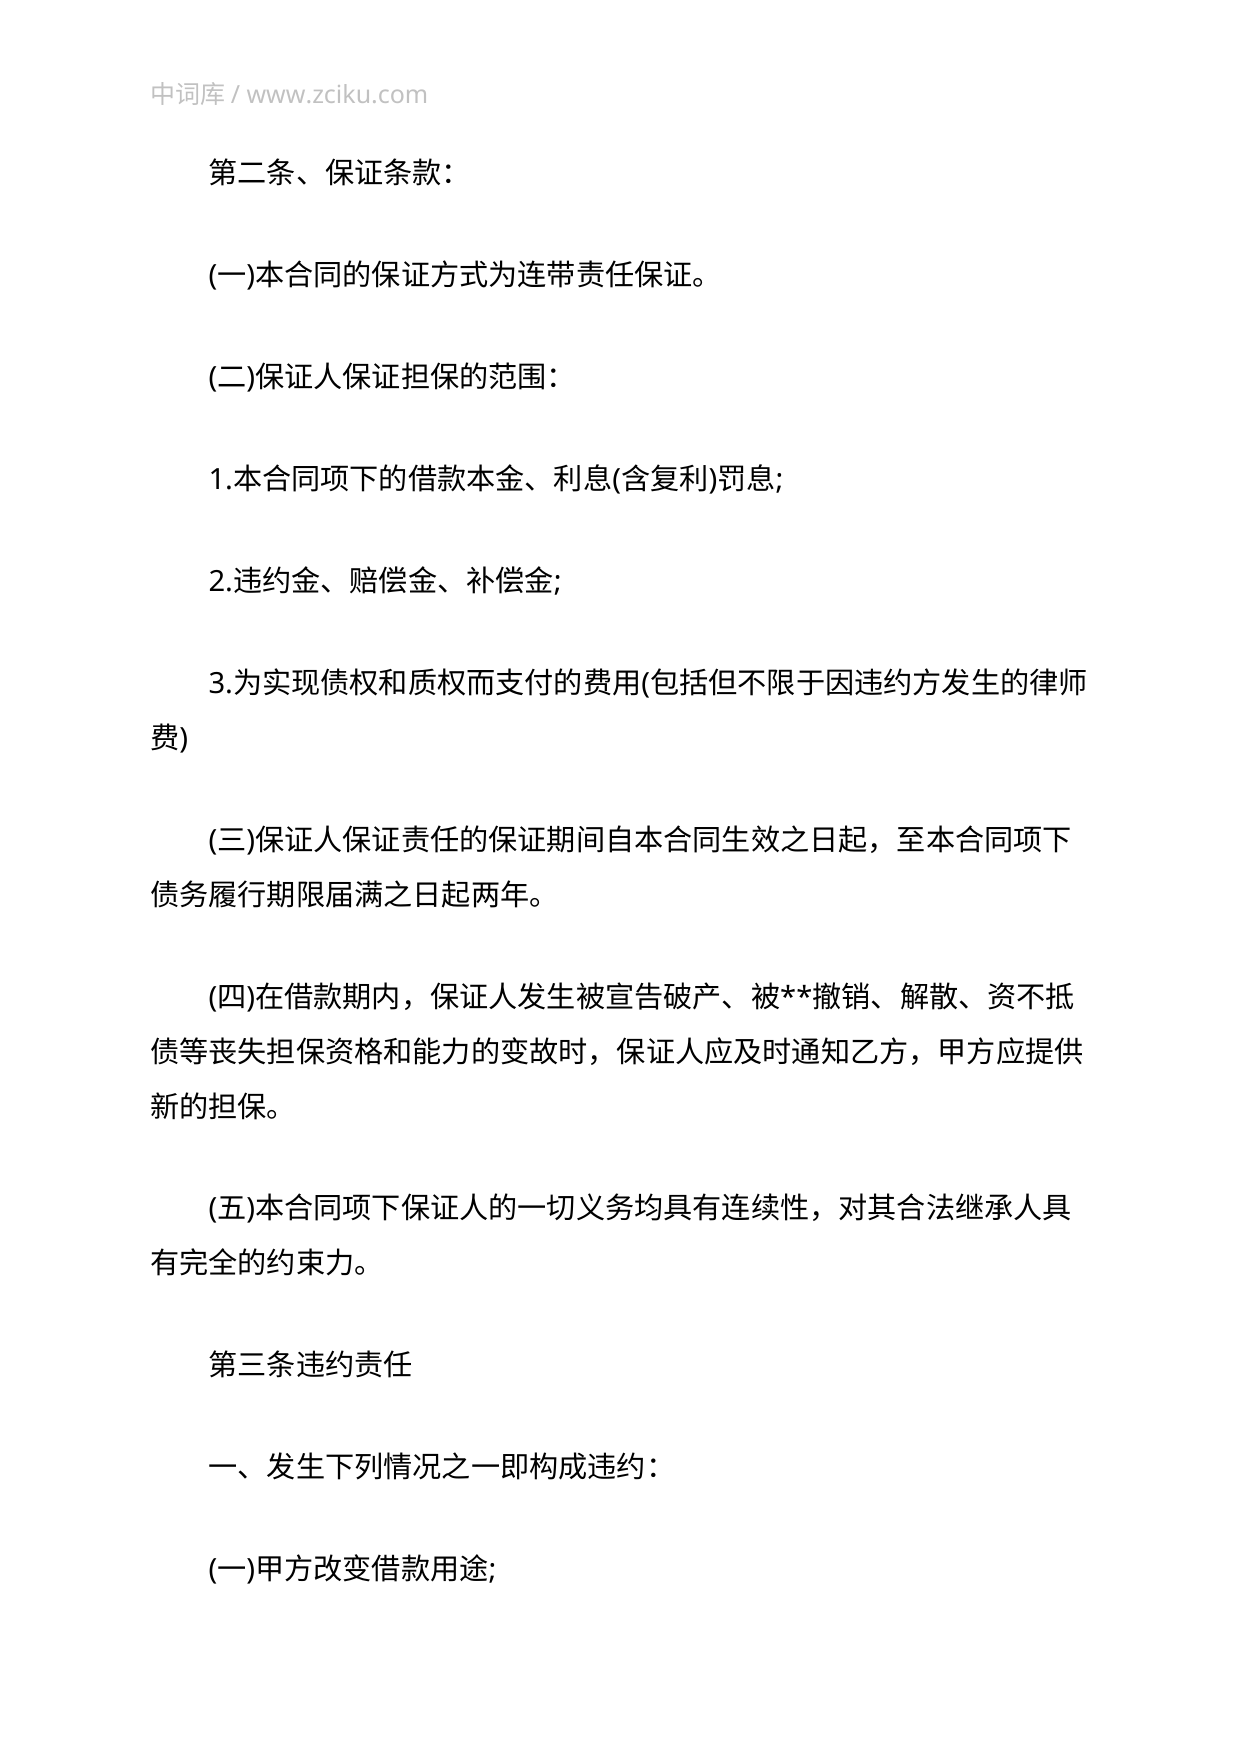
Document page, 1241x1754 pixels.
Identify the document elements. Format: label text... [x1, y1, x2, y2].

text 一、发生下列情况之一即构成违约： [150, 1444, 1090, 1486]
text (一)本合同的保证方式为连带责任保证。 [150, 252, 1090, 294]
text 2.违约金、赔偿金、补偿金; [150, 558, 1090, 600]
text 第二条、保证条款： [150, 150, 1090, 192]
text (四)在借款期内，保证人发生被宣告破产、被**撤销、解散、资不抵债等丧失担保资格和能力的变故时，保证人应及时通知乙方，甲方应提供新的担保。 [150, 973, 1090, 1126]
text (二)保证人保证担保的范围： [150, 354, 1090, 396]
text 1.本合同项下的借款本金、利息(含复利)罚息; [150, 456, 1090, 498]
text 第三条违约责任 [150, 1342, 1090, 1384]
text (一)甲方改变借款用途; [150, 1545, 1090, 1588]
text (三)保证人保证责任的保证期间自本合同生效之日起，至本合同项下债务履行期限届满之日起两年。 [150, 817, 1090, 914]
text (五)本合同项下保证人的一切义务均具有连续性，对其合法继承人具有完全的约束力。 [150, 1185, 1090, 1282]
text 3.为实现债权和质权而支付的费用(包括但不限于因违约方发生的律师费) [150, 660, 1090, 757]
